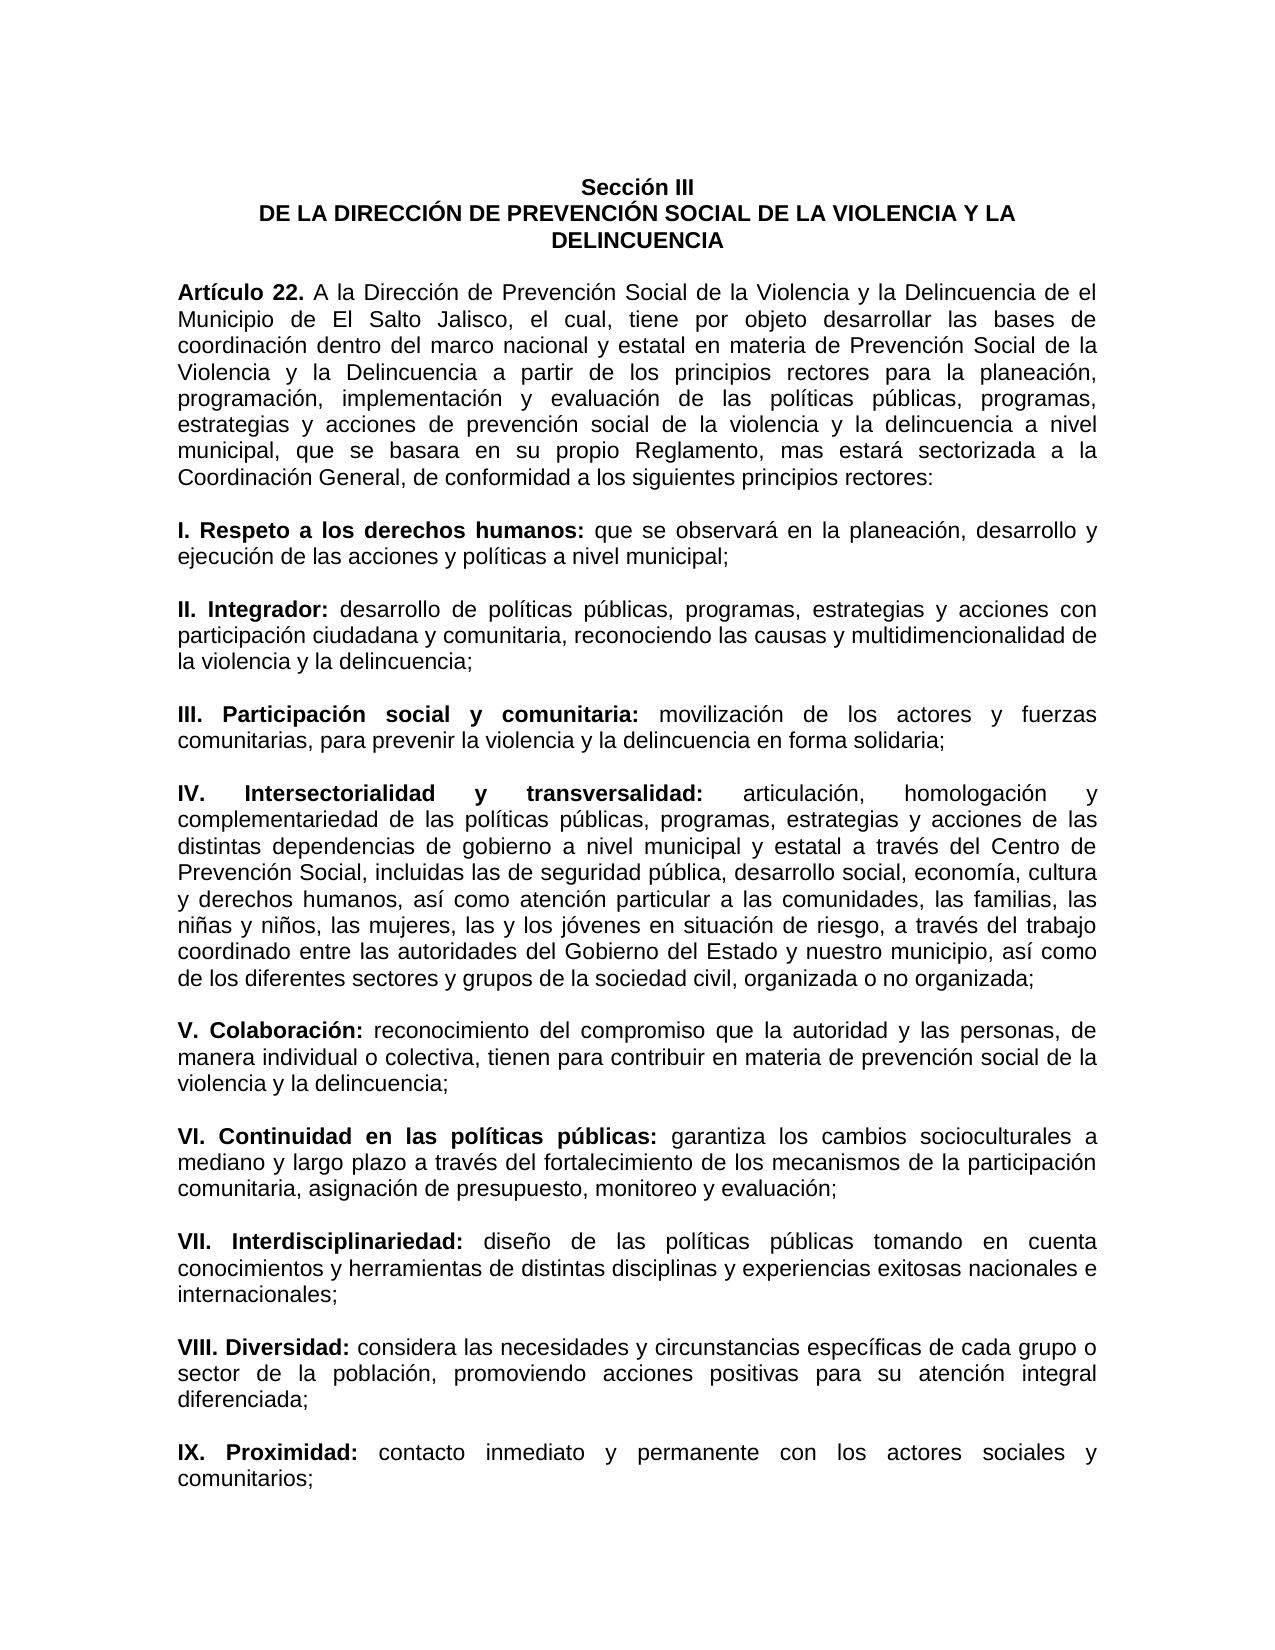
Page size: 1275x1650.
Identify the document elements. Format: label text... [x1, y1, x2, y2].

text II. Integrador: desarrollo de políticas públicas, programas, estrategias y acciones con participación ciudadana y comunitaria, reconociendo las causas y multidimencionalidad de la violencia y la delincuencia; [177, 596, 1098, 675]
text IX. Proximidad: contacto inmediato y permanente con los actores sociales y comunitarios; [177, 1439, 1098, 1492]
text Sección III [177, 174, 1098, 200]
text DE LA DIRECCIÓN DE PREVENCIÓN SOCIAL DE LA VIOLENCIA Y LA DELINCUENCIA [177, 200, 1098, 253]
text IV. Intersectorialidad y transversalidad: articulación, homologación y complementariedad de las políticas públicas, programas, estrategias y acciones de las distintas dependencias de gobierno a nivel municipal y estatal a través del Centro de Prevención Social, incluidas las de seguridad pública, desarrollo social, economía, cultura y derechos humanos, así como atención particular a las comunidades, las familias, las niñas y niños, las mujeres, las y los jóvenes en situación de riesgo, a través del trabajo coordinado entre las autoridades del Gobierno del Estado y nuestro municipio, así como de los diferentes sectores y grupos de la sociedad civil, organizada o no organizada; [177, 780, 1098, 991]
text III. Participación social y comunitaria: movilización de los actores y fuerzas comunitarias, para prevenir la violencia y la delincuencia en forma solidaria; [177, 701, 1098, 754]
text Artículo 22. A la Dirección de Prevención Social de la Violencia y la Delincuencia de el Municipio de El Salto Jalisco, el cual, tiene por objeto desarrollar las bases de coordinación dentro del marco nacional y estatal en materia de Prevención Social de la Violencia y la Delincuencia a partir de los principios rectores para la planeación, programación, implementación y evaluación de las políticas públicas, programas, estrategias y acciones de prevención social de la violencia y la delincuencia a nivel municipal, que se basara en su propio Reglamento, mas estará sectorizada a la Coordinación General, de conformidad a los siguientes principios rectores: [177, 279, 1098, 490]
text VIII. Diversidad: considera las necesidades y circunstancias específicas de cada grupo o sector de la población, promoviendo acciones positivas para su atención integral diferenciada; [177, 1333, 1098, 1413]
text V. Colaboración: reconocimiento del compromiso que la autoridad y las personas, de manera individual o colectiva, tienen para contribuir en materia de prevención social de la violencia y la delincuencia; [177, 1017, 1098, 1096]
text VII. Interdisciplinariedad: diseño de las políticas públicas tomando en cuenta conocimientos y herramientas de distintas disciplinas y experiencias exitosas nacionales e internacionales; [177, 1228, 1098, 1307]
text VI. Continuidad en las políticas públicas: garantiza los cambios socioculturales a mediano y largo plazo a través del fortalecimiento de los mecanismos de la participación comunitaria, asignación de presupuesto, monitoreo y evaluación; [177, 1123, 1098, 1202]
text I. Respeto a los derechos humanos: que se observará en la planeación, desarrollo y ejecución de las acciones y políticas a nivel municipal; [177, 517, 1098, 569]
